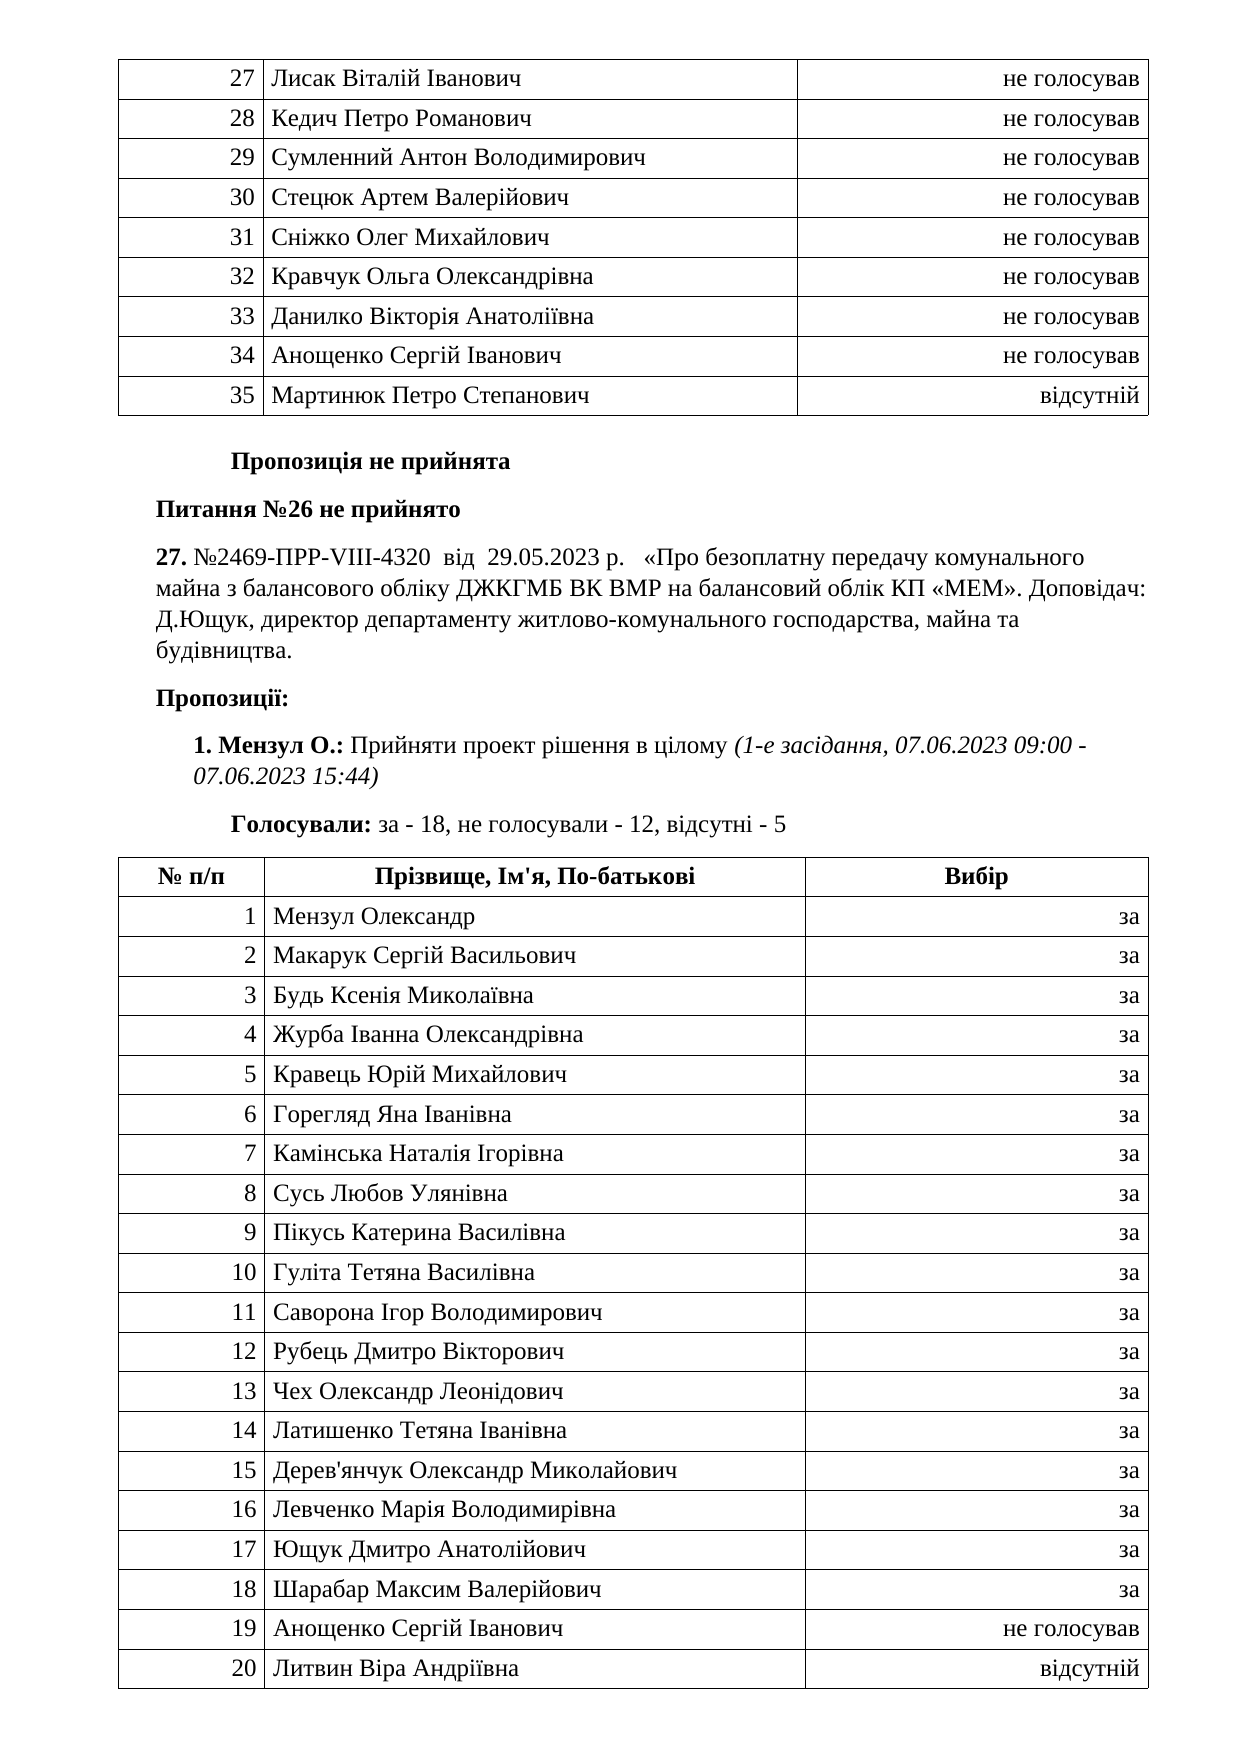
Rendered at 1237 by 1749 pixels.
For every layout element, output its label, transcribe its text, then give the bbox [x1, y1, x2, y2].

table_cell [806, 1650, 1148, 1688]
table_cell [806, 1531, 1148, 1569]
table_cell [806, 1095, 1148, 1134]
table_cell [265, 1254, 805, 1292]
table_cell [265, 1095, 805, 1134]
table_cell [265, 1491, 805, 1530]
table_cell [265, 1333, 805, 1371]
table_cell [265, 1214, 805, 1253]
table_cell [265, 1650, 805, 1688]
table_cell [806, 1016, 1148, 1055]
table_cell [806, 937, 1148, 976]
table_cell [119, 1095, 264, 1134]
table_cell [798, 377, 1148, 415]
text Питання №26 не прийнято [156, 494, 1148, 523]
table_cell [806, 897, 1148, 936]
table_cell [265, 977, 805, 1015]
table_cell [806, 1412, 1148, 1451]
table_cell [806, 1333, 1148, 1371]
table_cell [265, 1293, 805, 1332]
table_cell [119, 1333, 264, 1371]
text Пропозиція не прийнята [231, 416, 1148, 475]
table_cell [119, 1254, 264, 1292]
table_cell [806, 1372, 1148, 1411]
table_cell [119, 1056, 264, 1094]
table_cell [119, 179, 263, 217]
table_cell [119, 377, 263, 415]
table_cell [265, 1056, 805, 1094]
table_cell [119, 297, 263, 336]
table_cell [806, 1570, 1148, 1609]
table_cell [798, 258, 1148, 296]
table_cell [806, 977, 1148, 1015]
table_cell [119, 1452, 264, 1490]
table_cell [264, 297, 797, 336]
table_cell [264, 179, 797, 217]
text Пропозиції: [156, 683, 1148, 711]
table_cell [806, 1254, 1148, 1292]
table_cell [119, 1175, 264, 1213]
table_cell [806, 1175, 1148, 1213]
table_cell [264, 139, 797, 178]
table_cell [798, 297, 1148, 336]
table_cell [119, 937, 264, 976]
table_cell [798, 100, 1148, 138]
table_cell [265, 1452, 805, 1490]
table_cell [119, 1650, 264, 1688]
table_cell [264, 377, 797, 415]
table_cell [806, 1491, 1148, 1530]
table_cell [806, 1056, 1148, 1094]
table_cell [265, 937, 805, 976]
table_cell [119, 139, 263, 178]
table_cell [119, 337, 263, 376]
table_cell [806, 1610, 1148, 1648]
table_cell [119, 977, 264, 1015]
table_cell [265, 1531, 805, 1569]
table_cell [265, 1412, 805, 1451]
text 27. №2469-ПРР-VIII-4320 від 29.05.2023 р. «Про безоплатну передачу комунального майна з балансового обліку ДЖКГМБ ВК ВМР на балансовий облік КП «МЕМ». Доповідач: Д.Ющук, директор департаменту житлово-комунального господарства, майна та будівництва. [156, 542, 1148, 664]
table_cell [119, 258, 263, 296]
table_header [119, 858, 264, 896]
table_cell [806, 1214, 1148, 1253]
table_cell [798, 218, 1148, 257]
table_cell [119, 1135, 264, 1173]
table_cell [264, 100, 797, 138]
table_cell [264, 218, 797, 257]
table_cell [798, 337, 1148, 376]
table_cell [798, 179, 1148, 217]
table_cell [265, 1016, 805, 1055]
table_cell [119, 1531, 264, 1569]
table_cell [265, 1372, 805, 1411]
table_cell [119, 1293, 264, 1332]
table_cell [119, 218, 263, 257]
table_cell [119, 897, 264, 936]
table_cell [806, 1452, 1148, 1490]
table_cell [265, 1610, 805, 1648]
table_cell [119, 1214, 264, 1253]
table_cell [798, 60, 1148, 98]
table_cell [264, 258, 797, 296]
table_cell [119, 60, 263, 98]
text Голосували: за - 18, не голосували - 12, відсутні - 5 [231, 809, 1148, 838]
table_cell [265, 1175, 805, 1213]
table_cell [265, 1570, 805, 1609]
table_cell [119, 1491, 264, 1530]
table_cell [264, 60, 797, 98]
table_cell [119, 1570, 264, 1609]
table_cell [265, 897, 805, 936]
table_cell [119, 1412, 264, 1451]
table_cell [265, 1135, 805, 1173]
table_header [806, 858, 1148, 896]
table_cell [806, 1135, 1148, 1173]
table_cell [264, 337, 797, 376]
text 1. Мензул О.: Прийняти проект рішення в цілому (1-е засідання, 07.06.2023 09:00 - 07.06.2023 15:44) [193, 730, 1148, 790]
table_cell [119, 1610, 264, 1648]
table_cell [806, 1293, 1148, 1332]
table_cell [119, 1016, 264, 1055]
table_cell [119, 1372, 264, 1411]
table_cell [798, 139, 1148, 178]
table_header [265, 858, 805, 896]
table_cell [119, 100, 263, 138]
